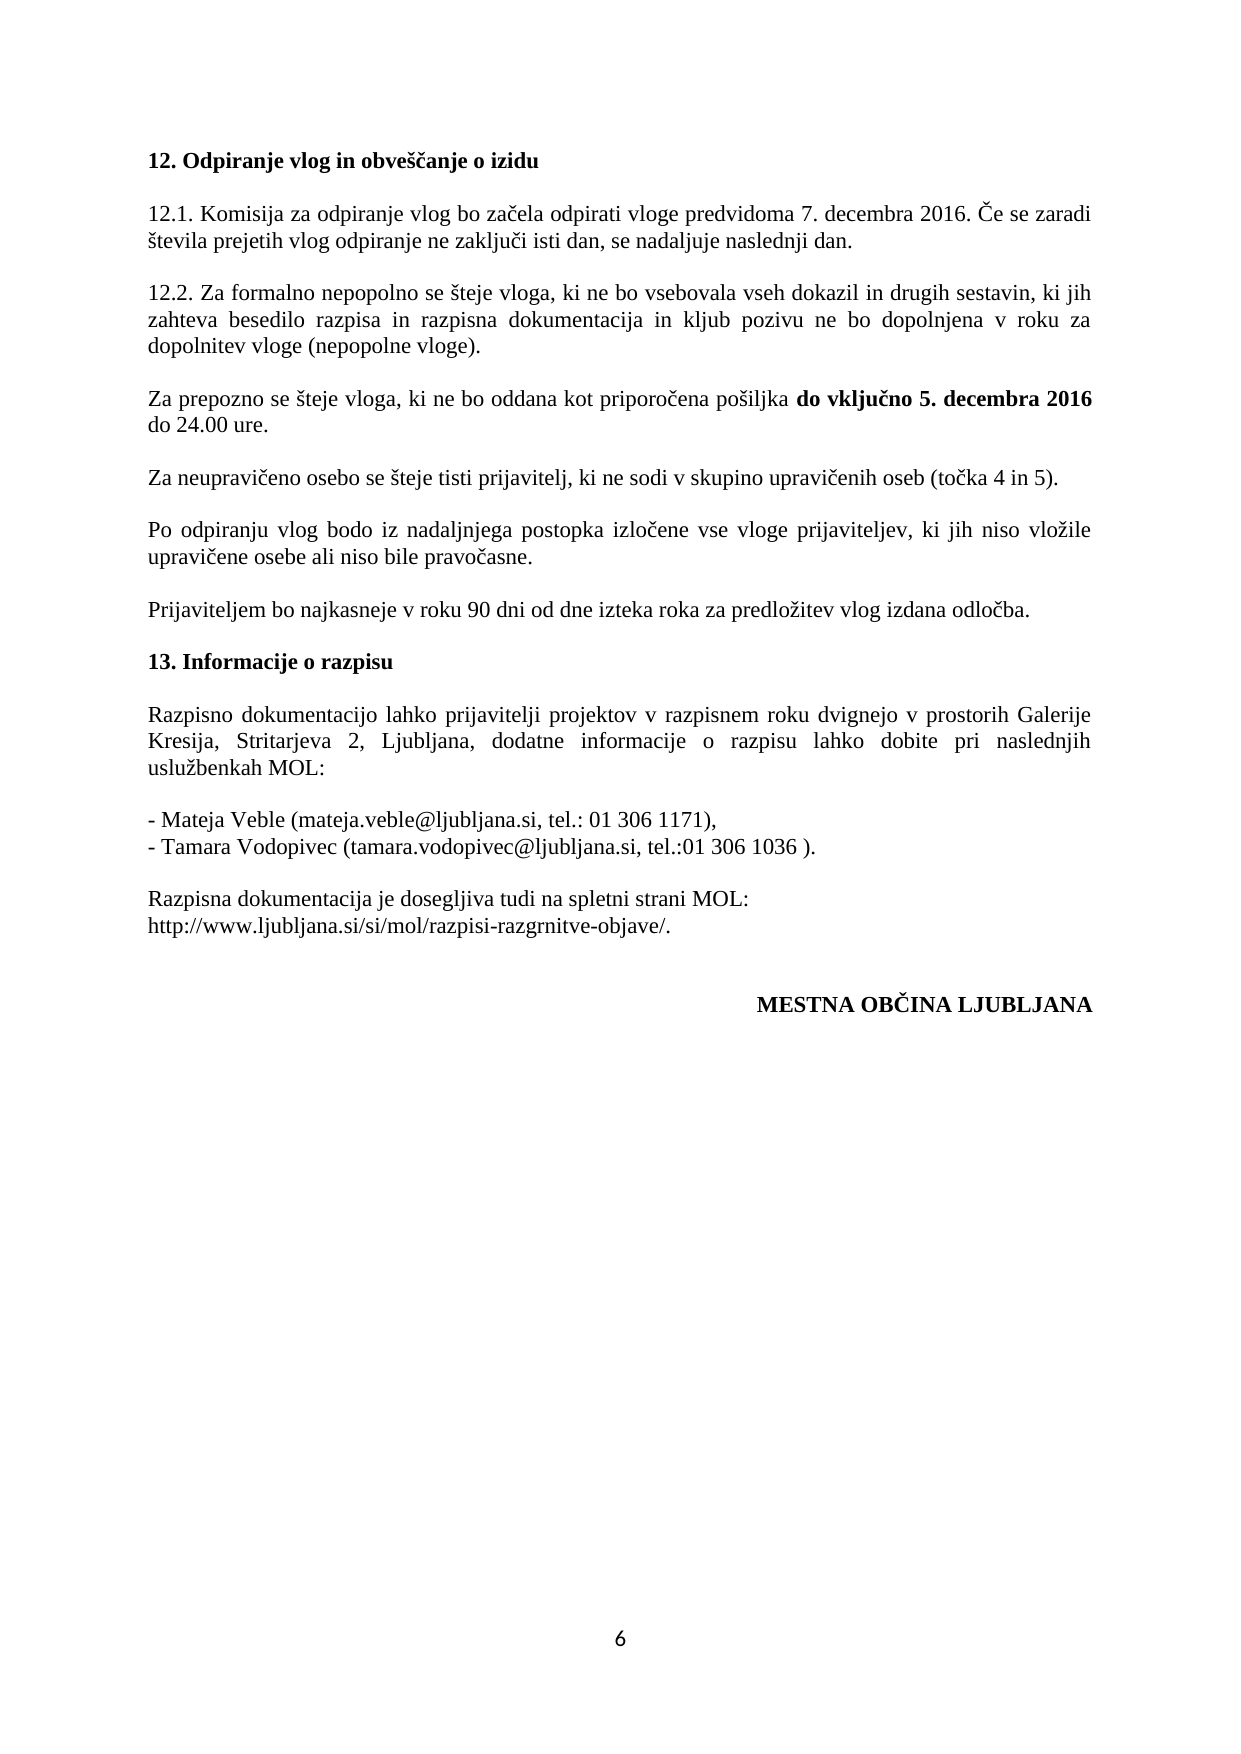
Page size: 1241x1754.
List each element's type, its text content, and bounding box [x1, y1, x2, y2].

text Za prepozno se šteje vloga, ki ne bo oddana kot priporočena pošiljka do vključno 5. decembra 2016 do 24.00 ure. [148, 385, 1093, 437]
text Prijaviteljem bo najkasneje v roku 90 dni od dne izteka roka za predložitev vlog izdana odločba. [148, 596, 1093, 622]
text 13. Informacije o razpisu [148, 648, 1093, 675]
text MESTNA OBČINA LJUBLJANA [148, 991, 1093, 1017]
text - Mateja Veble (mateja.veble@ljubljana.si, tel.: 01 306 1171), [148, 806, 1093, 833]
text Razpisna dokumentacija je dosegljiva tudi na spletni strani MOL: http://www.ljubljana.si/si/mol/razpisi-razgrnitve-objave/. [148, 886, 1093, 938]
text 12.1. Komisija za odpiranje vlog bo začela odpirati vloge predvidoma 7. decembra 2016. Če se zaradi števila prejetih vlog odpiranje ne zaključi isti dan, se nadaljuje naslednji dan. [148, 200, 1093, 253]
text Za neupravičeno osebo se šteje tisti prijavitelj, ki ne sodi v skupino upravičenih oseb (točka 4 in 5). [148, 464, 1093, 490]
text 12. Odpiranje vlog in obveščanje o izidu [148, 148, 1093, 174]
text - Tamara Vodopivec (tamara.vodopivec@ljubljana.si, tel.:01 306 1036 ). [148, 833, 1093, 859]
text Po odpiranju vlog bodo iz nadaljnjega postopka izločene vse vloge prijaviteljev, ki jih niso vložile upravičene osebe ali niso bile pravočasne. [148, 517, 1093, 569]
text 12.2. Za formalno nepopolno se šteje vloga, ki ne bo vsebovala vseh dokazil in drugih sestavin, ki jih zahteva besedilo razpisa in razpisna dokumentacija in kljub pozivu ne bo dopolnjena v roku za dopolnitev vloge (nepopolne vloge). [148, 279, 1093, 358]
text Razpisno dokumentacijo lahko prijavitelji projektov v razpisnem roku dvignejo v prostorih Galerije Kresija, Stritarjeva 2, Ljubljana, dodatne informacije o razpisu lahko dobite pri naslednjih uslužbenkah MOL: [148, 701, 1093, 780]
